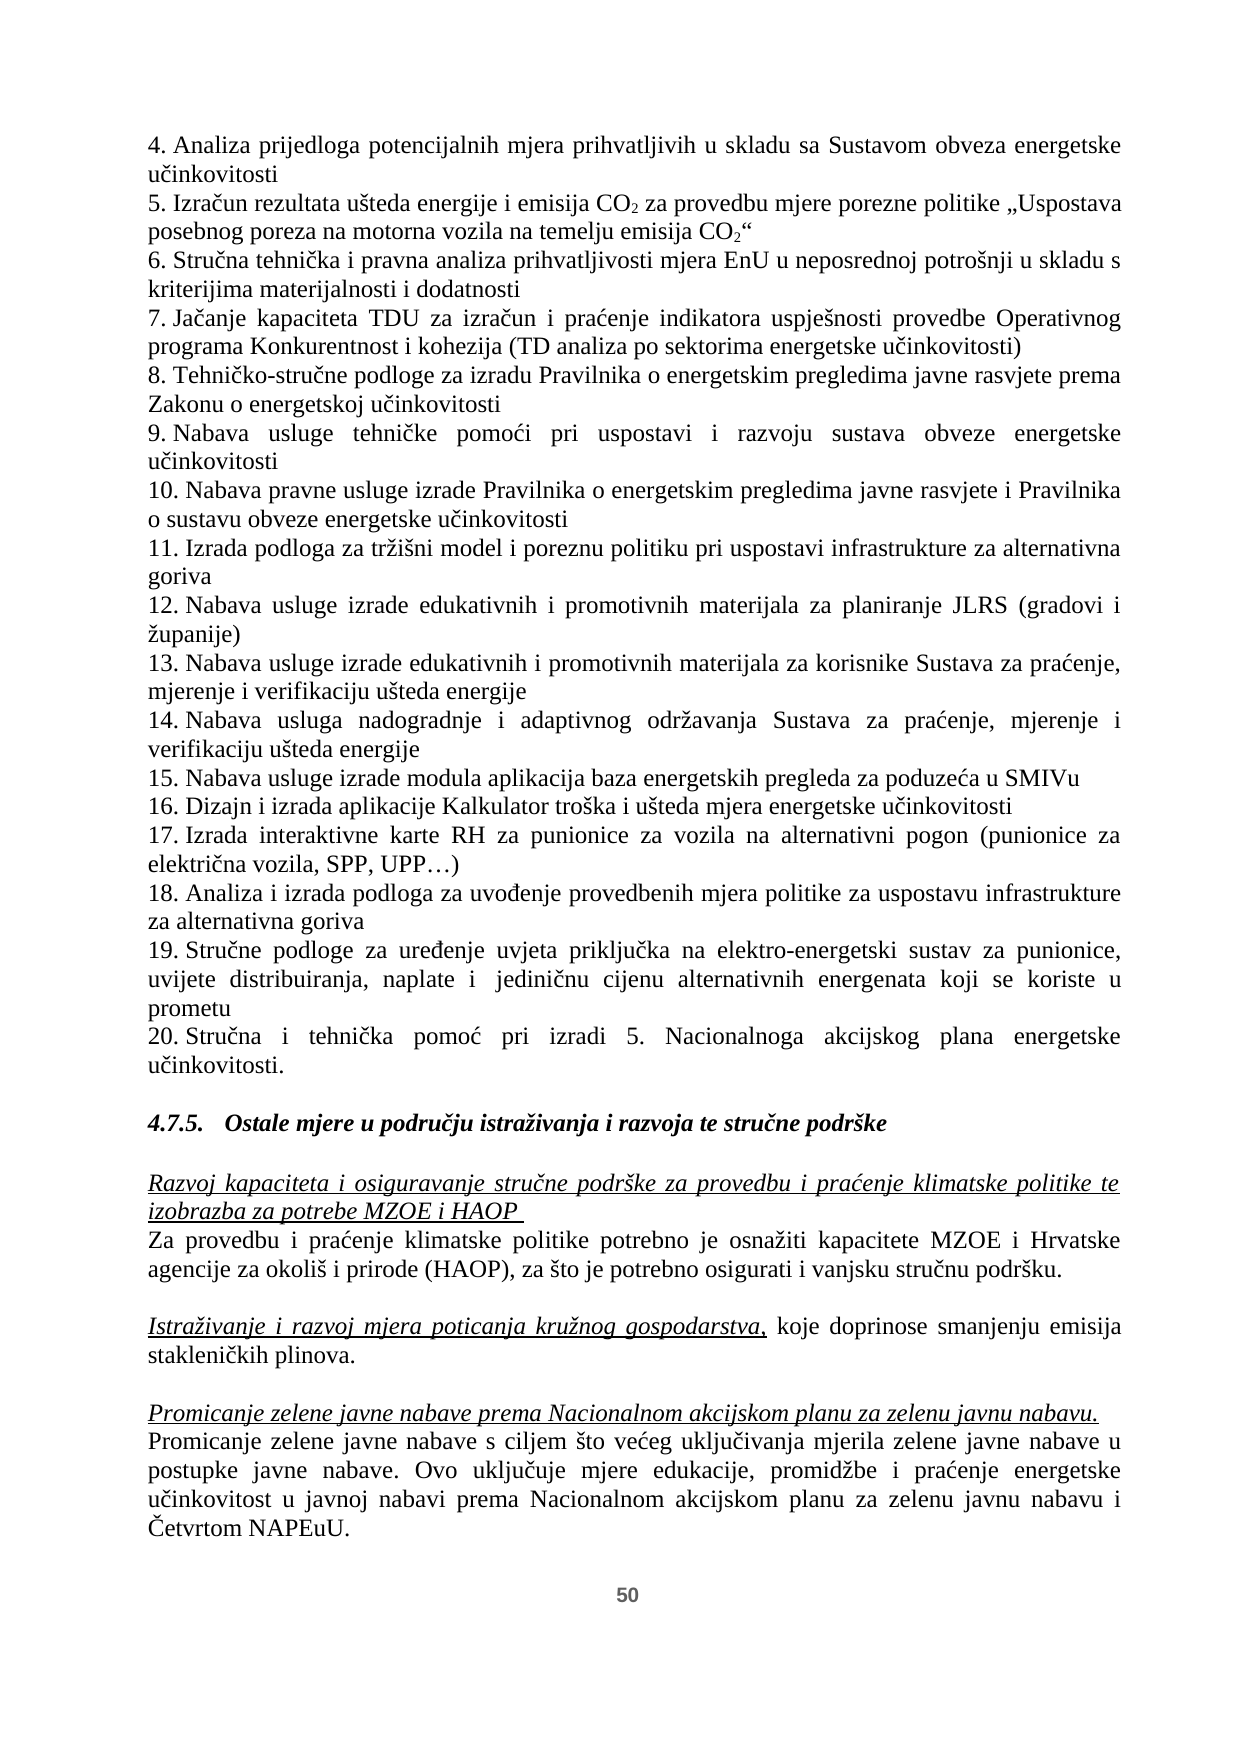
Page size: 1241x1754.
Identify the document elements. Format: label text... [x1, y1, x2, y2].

text Istraživanje i razvoj mjera poticanja kružnog gospodarstva, koje doprinose smanjenju emisija stakleničkih plinova. [148, 1311, 1122, 1369]
text Promicanje zelene javne nabave prema Nacionalnom akcijskom planu za zelenu javnu nabavu. [148, 1398, 1122, 1426]
list Analiza i izrada podloga za uvođenje provedbenih mjera politike za uspostavu infrastrukture za alternativna goriva [148, 878, 1122, 935]
list Stručne podloge za uređenje uvjeta priključka na elektro-energetski sustav za punionice, uvijete distribuiranja, naplate i jediničnu cijenu alternativnih energenata koji se koriste u prometu [148, 935, 1122, 1021]
text 4.7.5. Ostale mjere u području istraživanja i razvoja te stručne podrške [148, 1108, 1122, 1136]
list Nabava usluge izrade modula aplikacija baza energetskih pregleda za poduzeća u SMIVu [148, 763, 1122, 791]
list Nabava usluge tehničke pomoći pri uspostavi i razvoju sustava obveze energetske učinkovitosti [148, 418, 1122, 475]
list Izrada podloga za tržišni model i poreznu politiku pri uspostavi infrastrukture za alternativna goriva [148, 533, 1122, 590]
list Jačanje kapaciteta TDU za izračun i praćenje indikatora uspješnosti provedbe Operativnog programa Konkurentnost i kohezija (TD analiza po sektorima energetske učinkovitosti) [148, 303, 1122, 360]
list Izračun rezultata ušteda energije i emisija CO2 za provedbu mjere porezne politike „Uspostava posebnog poreza na motorna vozila na temelju emisija CO2“ [148, 188, 1122, 245]
text Promicanje zelene javne nabave s ciljem što većeg uključivanja mjerila zelene javne nabave u postupke javne nabave. Ovo uključuje mjere edukacije, promidžbe i praćenje energetske učinkovitost u javnoj nabavi prema Nacionalnom akcijskom planu za zelenu javnu nabavu i Četvrtom NAPEuU. [148, 1426, 1122, 1541]
list Nabava usluga nadogradnje i adaptivnog održavanja Sustava za praćenje, mjerenje i verifikaciju ušteda energije [148, 705, 1122, 763]
list Stručna tehnička i pravna analiza prihvatljivosti mjera EnU u neposrednoj potrošnji u skladu s kriterijima materijalnosti i dodatnosti [148, 245, 1122, 303]
list Stručna i tehnička pomoć pri izradi 5. Nacionalnoga akcijskog plana energetske učinkovitosti. [148, 1021, 1122, 1079]
list Dizajn i izrada aplikacije Kalkulator troška i ušteda mjera energetske učinkovitosti [148, 791, 1122, 820]
subtitle Razvoj kapaciteta i osiguravanje stručne podrške za provedbu i praćenje klimatske politike te izobrazba za potrebe MZOE i HAOP [148, 1168, 1122, 1225]
text Za provedbu i praćenje klimatske politike potrebno je osnažiti kapacitete MZOE i Hrvatske agencije za okoliš i prirode (HAOP), za što je potrebno osigurati i vanjsku stručnu podršku. [148, 1225, 1122, 1283]
list Nabava pravne usluge izrade Pravilnika o energetskim pregledima javne rasvjete i Pravilnika o sustavu obveze energetske učinkovitosti [148, 475, 1122, 533]
list Tehničko-stručne podloge za izradu Pravilnika o energetskim pregledima javne rasvjete prema Zakonu o energetskoj učinkovitosti [148, 360, 1122, 418]
list Nabava usluge izrade edukativnih i promotivnih materijala za planiranje JLRS (gradovi i županije) [148, 590, 1122, 648]
list Nabava usluge izrade edukativnih i promotivnih materijala za korisnike Sustava za praćenje, mjerenje i verifikaciju ušteda energije [148, 648, 1122, 705]
list Izrada interaktivne karte RH za punionice za vozila na alternativni pogon (punionice za električna vozila, SPP, UPP…) [148, 820, 1122, 878]
list Analiza prijedloga potencijalnih mjera prihvatljivih u skladu sa Sustavom obveza energetske učinkovitosti [148, 130, 1122, 188]
